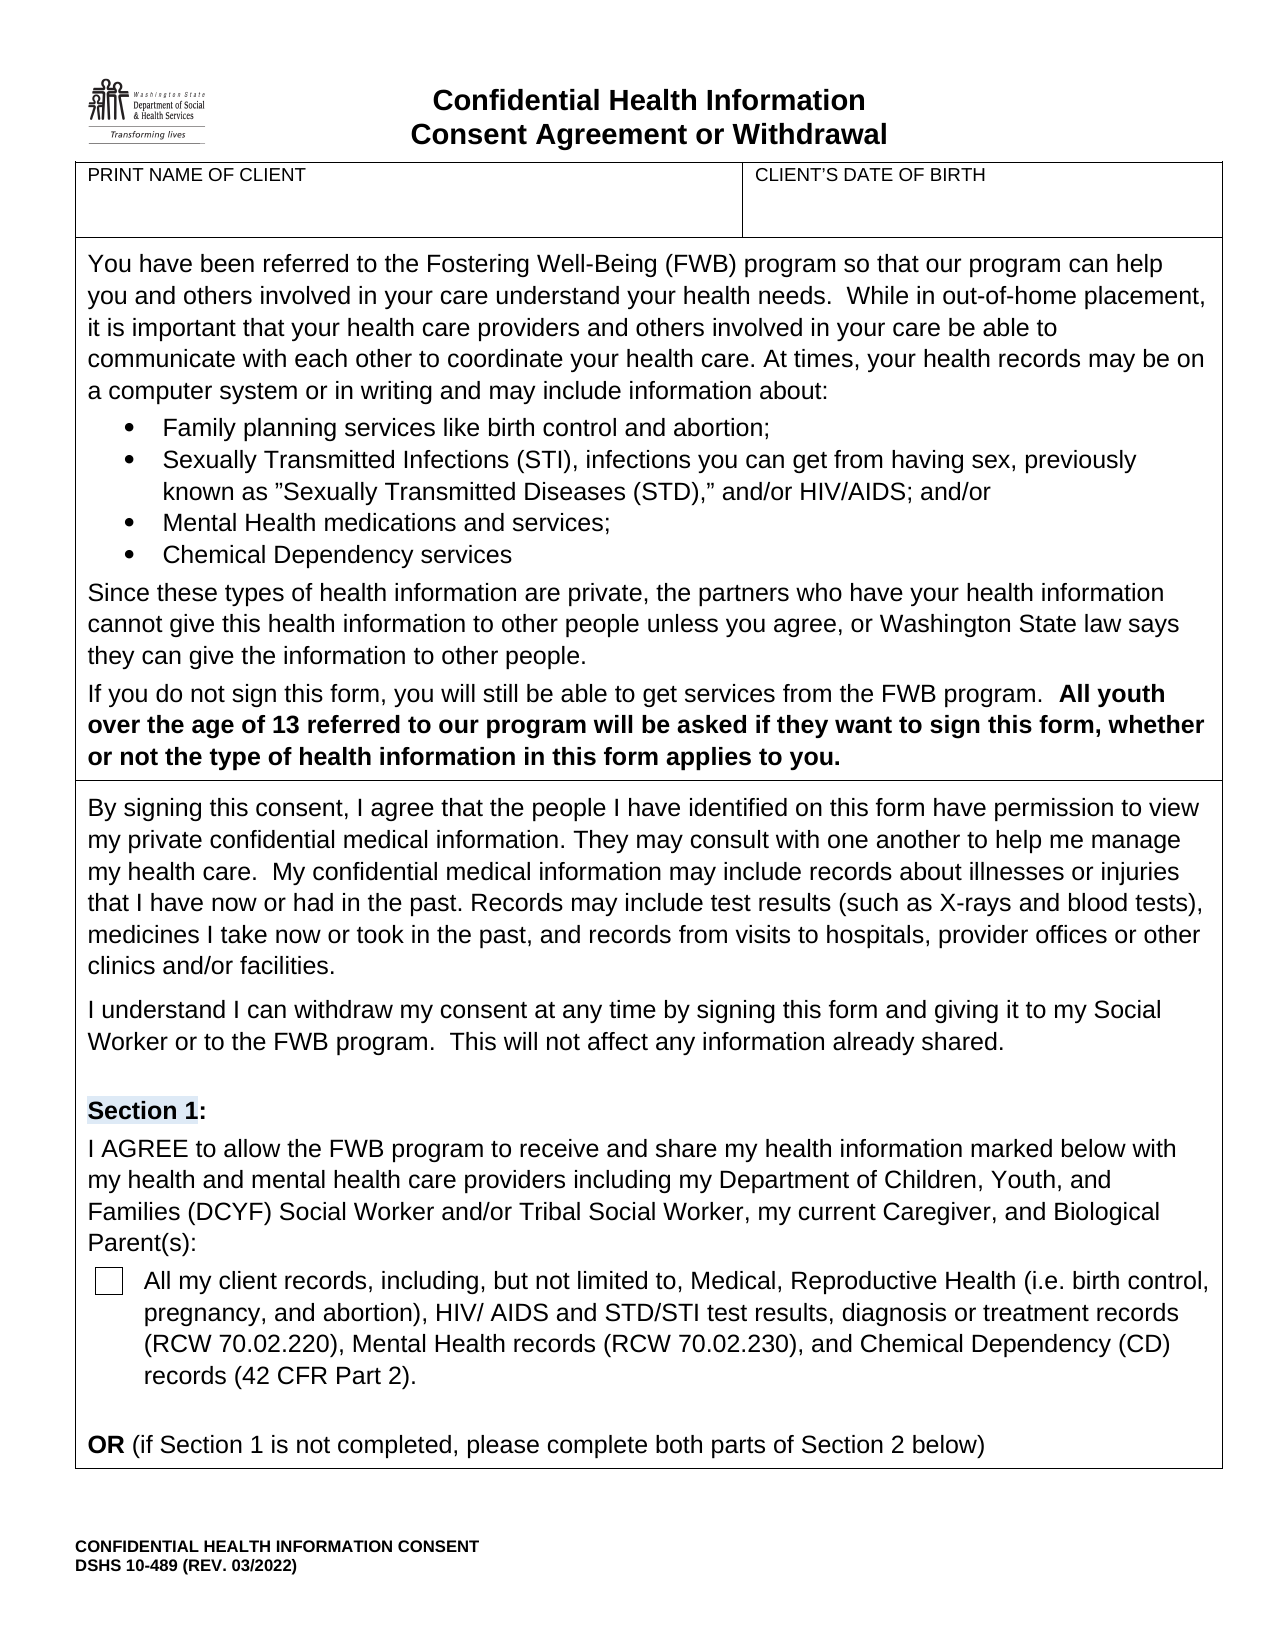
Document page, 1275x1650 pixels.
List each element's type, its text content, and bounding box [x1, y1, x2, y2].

picture [87, 75, 207, 145]
table_header CLIENT’S DATE OF BIRTH [743, 163, 1222, 236]
table_cell You have been referred to the Fostering Well-Being (FWB) program so that our program can help you and others involved in your care understand your health needs. While in out-of-home placement, it is important that your health care providers and others involved in your care be able to communicate with each other to coordinate your health care. At times, your health records may be on a computer system or in writing and may include information about: Family planning services like birth control and abortion; Sexually Transmitted Infections (STI), infections you can get from having sex, previously known as ”Sexually Transmitted Diseases (STD),” and/or HIV/AIDS; and/or Mental Health medications and services; Chemical Dependency services Since these types of health information are private, the partners who have your health information cannot give this health information to other people unless you agree, or Washington State law says they can give the information to other people. If you do not sign this form, you will still be able to get services from the FWB program. All youth over the age of 13 referred to our program will be asked if they want to sign this form, whether or not the type of health information in this form applies to you. [76, 238, 1222, 780]
table_cell By signing this consent, I agree that the people I have identified on this form have permission to view my private confidential medical information. They may consult with one another to help me manage my health care. My confidential medical information may include records about illnesses or injuries that I have now or had in the past. Records may include test results (such as X-rays and blood tests), medicines I take now or took in the past, and records from visits to hospitals, provider offices or other clinics and/or facilities. I understand I can withdraw my consent at any time by signing this form and giving it to my Social Worker or to the FWB program. This will not affect any information already shared. Section 1: I AGREE to allow the FWB program to receive and share my health information marked below with my health and mental health care providers including my Department of Children, Youth, and Families (DCYF) Social Worker and/or Tribal Social Worker, my current Caregiver, and Biological Parent(s): All my client records, including, but not limited to, Medical, Reproductive Health (i.e. birth control, pregnancy, and abortion), HIV/ AIDS and STD/STI test results, diagnosis or treatment records (RCW 70.02.220), Mental Health records (RCW 70.02.230), and Chemical Dependency (CD) records (42 CFR Part 2). OR (if Section 1 is not completed, please complete both parts of Section 2 below) [76, 781, 1222, 1468]
table_header PRINT NAME OF CLIENT [76, 163, 742, 236]
